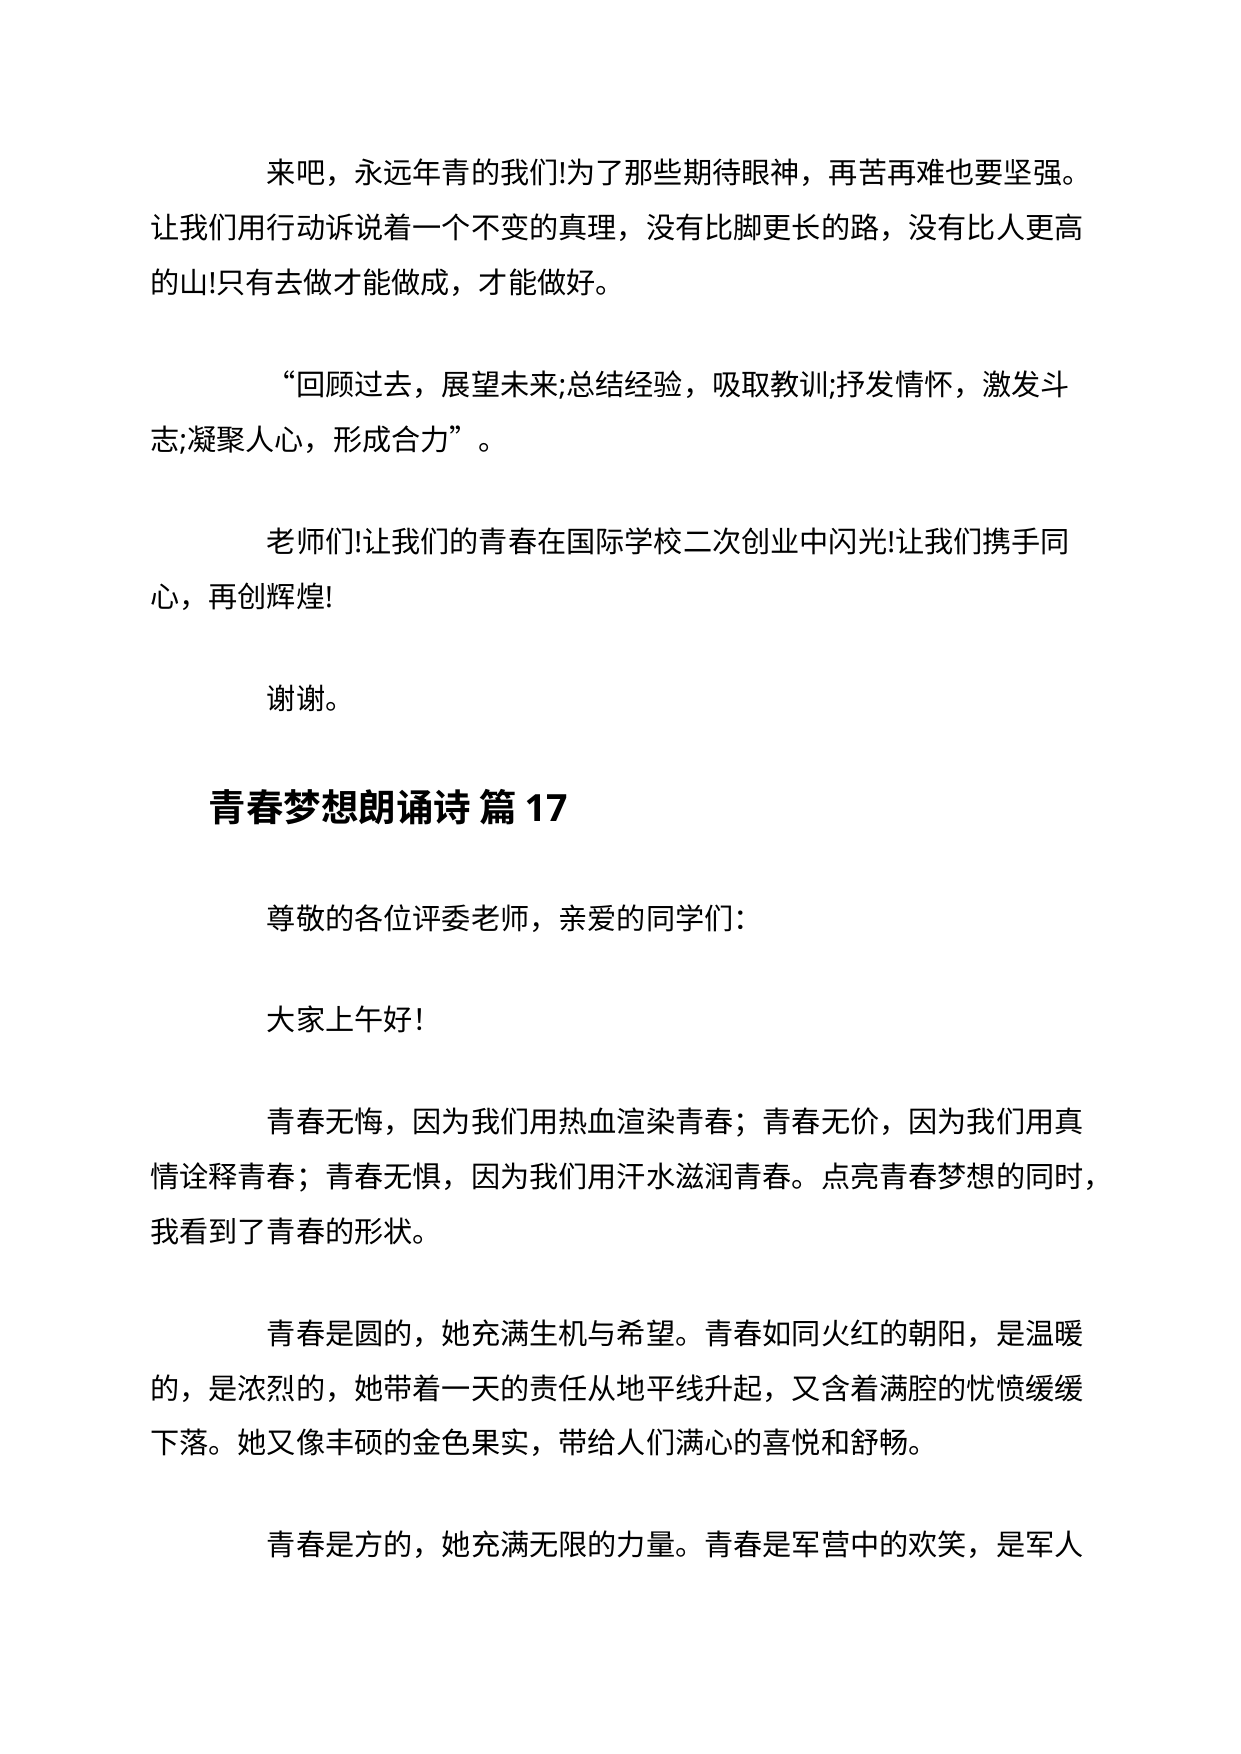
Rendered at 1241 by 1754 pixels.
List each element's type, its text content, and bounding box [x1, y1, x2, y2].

text 青春是圆的，她充满生机与希望。青春如同火红的朝阳，是温暖的，是浓烈的，她带着一天的责任从地平线升起，又含着满腔的忧愤缓缓下落。她又像丰硕的金色果实，带给人们满心的喜悦和舒畅。 [150, 1310, 1090, 1462]
text 青春梦想朗诵诗 篇17 [150, 778, 1090, 832]
text “回顾过去，展望未来;总结经验，吸取教训;抒发情怀，激发斗志;凝聚人心，形成合力”。 [150, 362, 1090, 459]
text 来吧，永远年青的我们!为了那些期待眼神，再苦再难也要坚强。让我们用行动诉说着一个不变的真理，没有比脚更长的路，没有比人更高的山!只有去做才能做成，才能做好。 [150, 150, 1090, 302]
text 青春无悔，因为我们用热血渲染青春；青春无价，因为我们用真情诠释青春；青春无惧，因为我们用汗水滋润青春。点亮青春梦想的同时，我看到了青春的形状。 [150, 1099, 1090, 1251]
text 尊敬的各位评委老师，亲爱的同学们： [150, 895, 1090, 937]
text 老师们!让我们的青春在国际学校二次创业中闪光!让我们携手同心，再创辉煌! [150, 519, 1090, 616]
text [150, 1522, 1090, 1564]
text 大家上午好！ [150, 997, 1090, 1039]
text 谢谢。 [150, 676, 1090, 718]
